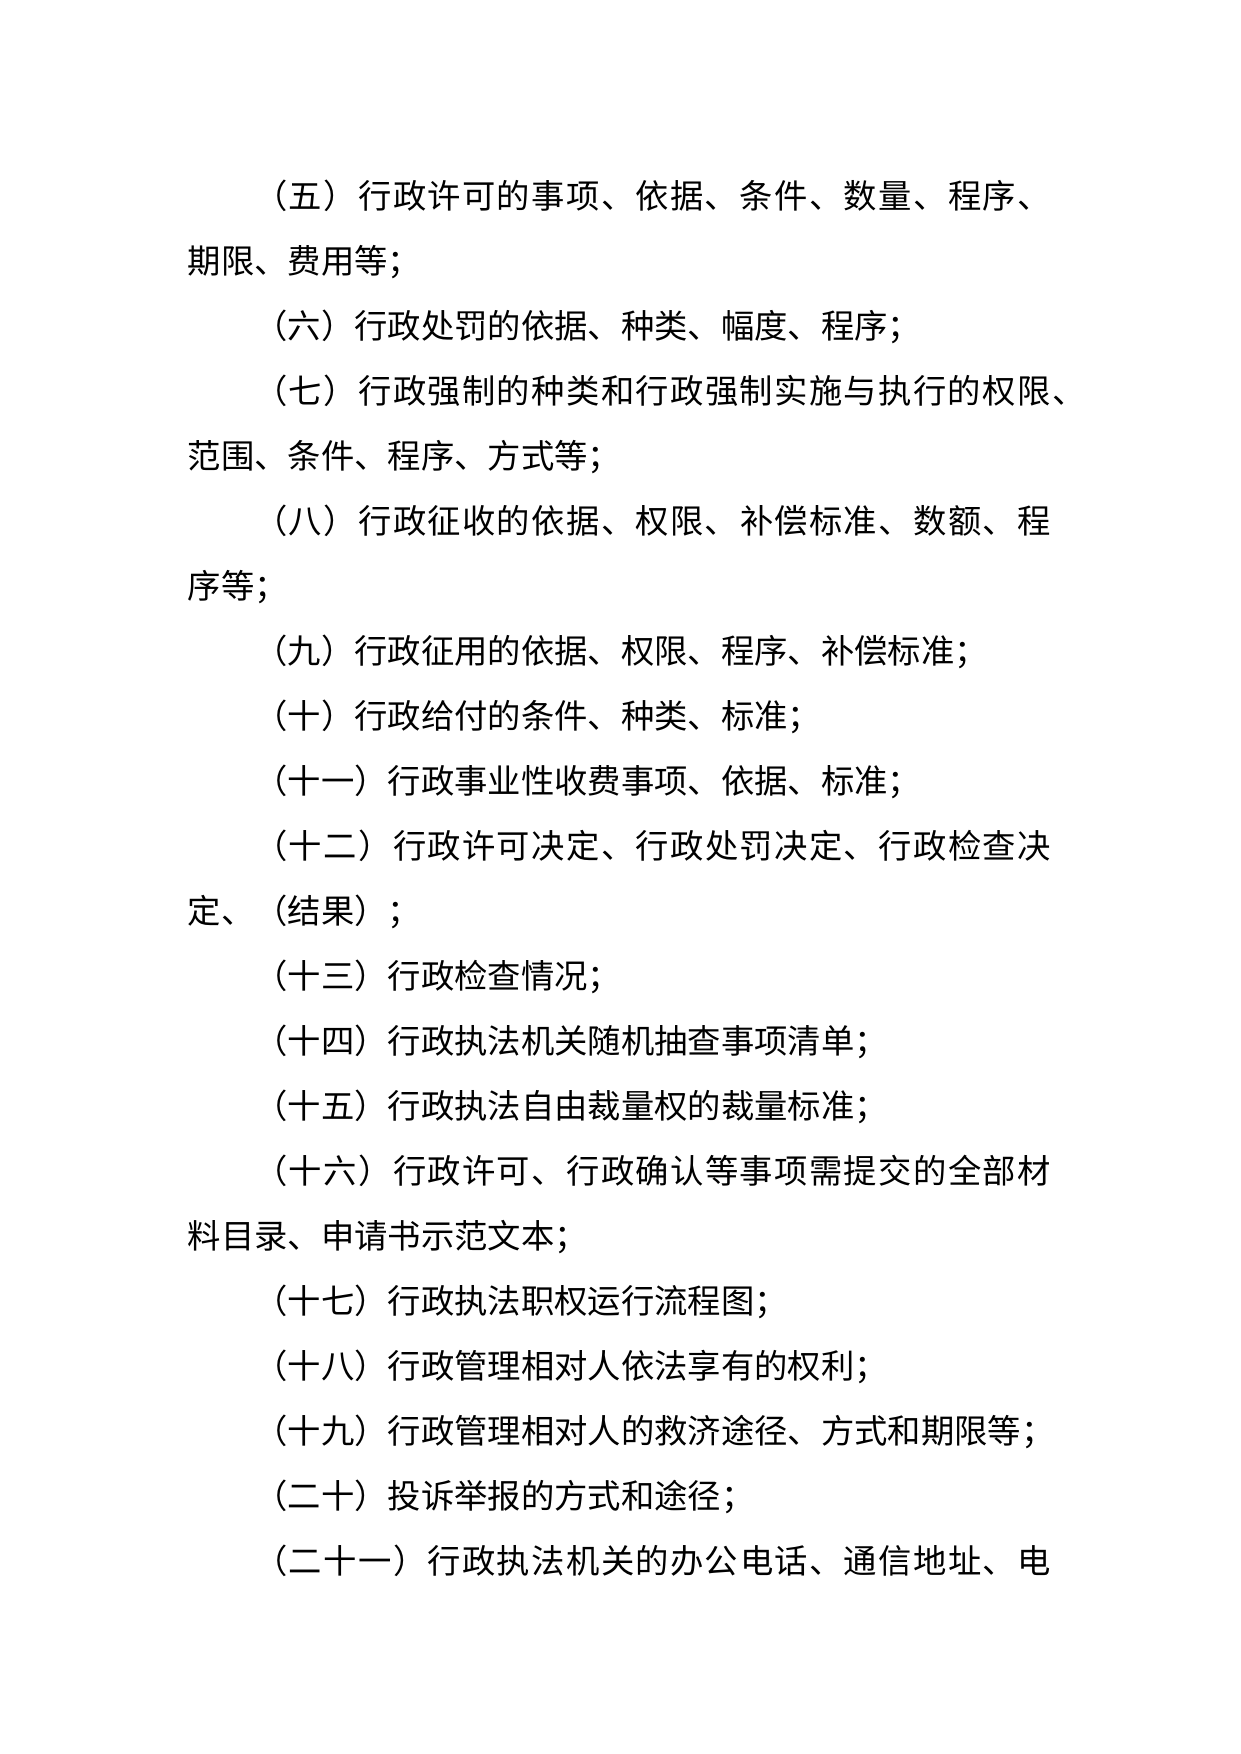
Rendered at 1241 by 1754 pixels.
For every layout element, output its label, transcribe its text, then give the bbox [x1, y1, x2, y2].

text （七）行政强制的种类和行政强制实施与执行的权限、范围、条件、程序、方式等； [187, 357, 1053, 487]
text （五）行政许可的事项、依据、条件、数量、程序、期限、费用等； [187, 162, 1053, 292]
text （十一）行政事业性收费事项、依据、标准； [187, 747, 1053, 812]
text （十二）行政许可决定、行政处罚决定、行政检查决定、（结果）； [187, 812, 1053, 942]
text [187, 1527, 1053, 1592]
text （二十）投诉举报的方式和途径； [187, 1462, 1053, 1527]
text （十九）行政管理相对人的救济途径、方式和期限等； [187, 1397, 1053, 1462]
text （十八）行政管理相对人依法享有的权利； [187, 1332, 1053, 1397]
text （十三）行政检查情况； [187, 942, 1053, 1007]
text （九）行政征用的依据、权限、程序、补偿标准； [187, 617, 1053, 682]
text （八）行政征收的依据、权限、补偿标准、数额、程序等； [187, 487, 1053, 617]
text （十五）行政执法自由裁量权的裁量标准； [187, 1072, 1053, 1137]
text （六）行政处罚的依据、种类、幅度、程序； [187, 292, 1053, 357]
text （十四）行政执法机关随机抽查事项清单； [187, 1007, 1053, 1072]
text （十）行政给付的条件、种类、标准； [187, 682, 1053, 747]
text （十七）行政执法职权运行流程图； [187, 1267, 1053, 1332]
text （十六）行政许可、行政确认等事项需提交的全部材料目录、申请书示范文本； [187, 1137, 1053, 1267]
